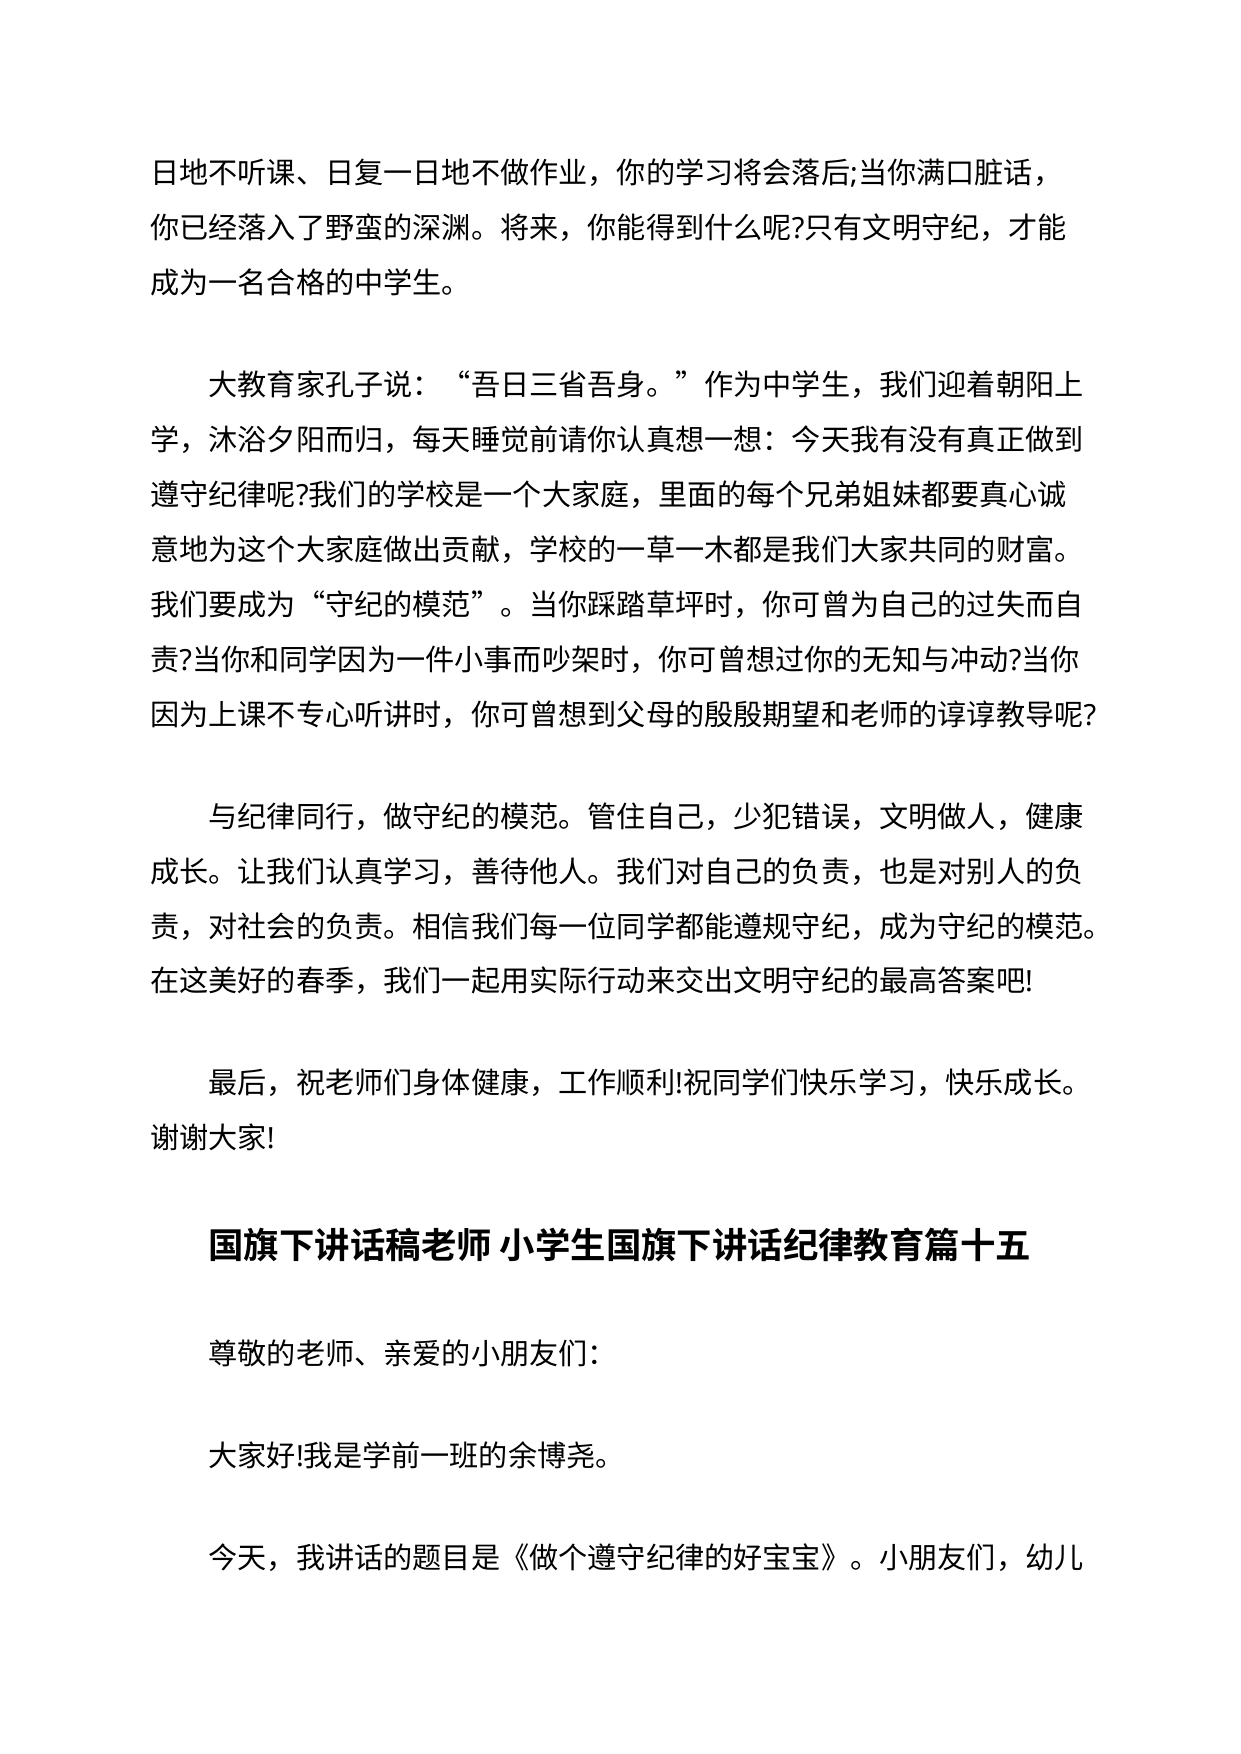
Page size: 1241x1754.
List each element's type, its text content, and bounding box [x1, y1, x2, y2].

text 最后，祝老师们身体健康，工作顺利!祝同学们快乐学习，快乐成长。谢谢大家! [150, 1060, 1090, 1157]
text 大教育家孔子说：“吾日三省吾身。”作为中学生，我们迎着朝阳上学，沐浴夕阳而归，每天睡觉前请你认真想一想：今天我有没有真正做到遵守纪律呢?我们的学校是一个大家庭，里面的每个兄弟姐妹都要真心诚意地为这个大家庭做出贡献，学校的一草一木都是我们大家共同的财富。我们要成为“守纪的模范”。当你踩踏草坪时，你可曾为自己的过失而自责?当你和同学因为一件小事而吵架时，你可曾想过你的无知与冲动?当你因为上课不专心听讲时，你可曾想到父母的殷殷期望和老师的谆谆教导呢? [150, 362, 1090, 734]
text 国旗下讲话稿老师 小学生国旗下讲话纪律教育篇十五 [150, 1217, 1090, 1268]
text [150, 150, 1090, 302]
text 尊敬的老师、亲爱的小朋友们： [150, 1330, 1090, 1373]
text 大家好!我是学前一班的余博尧。 [150, 1432, 1090, 1474]
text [150, 1534, 1090, 1576]
text 与纪律同行，做守纪的模范。管住自己，少犯错误，文明做人，健康成长。让我们认真学习，善待他人。我们对自己的负责，也是对别人的负责，对社会的负责。相信我们每一位同学都能遵规守纪，成为守纪的模范。在这美好的春季，我们一起用实际行动来交出文明守纪的最高答案吧! [150, 793, 1090, 1000]
